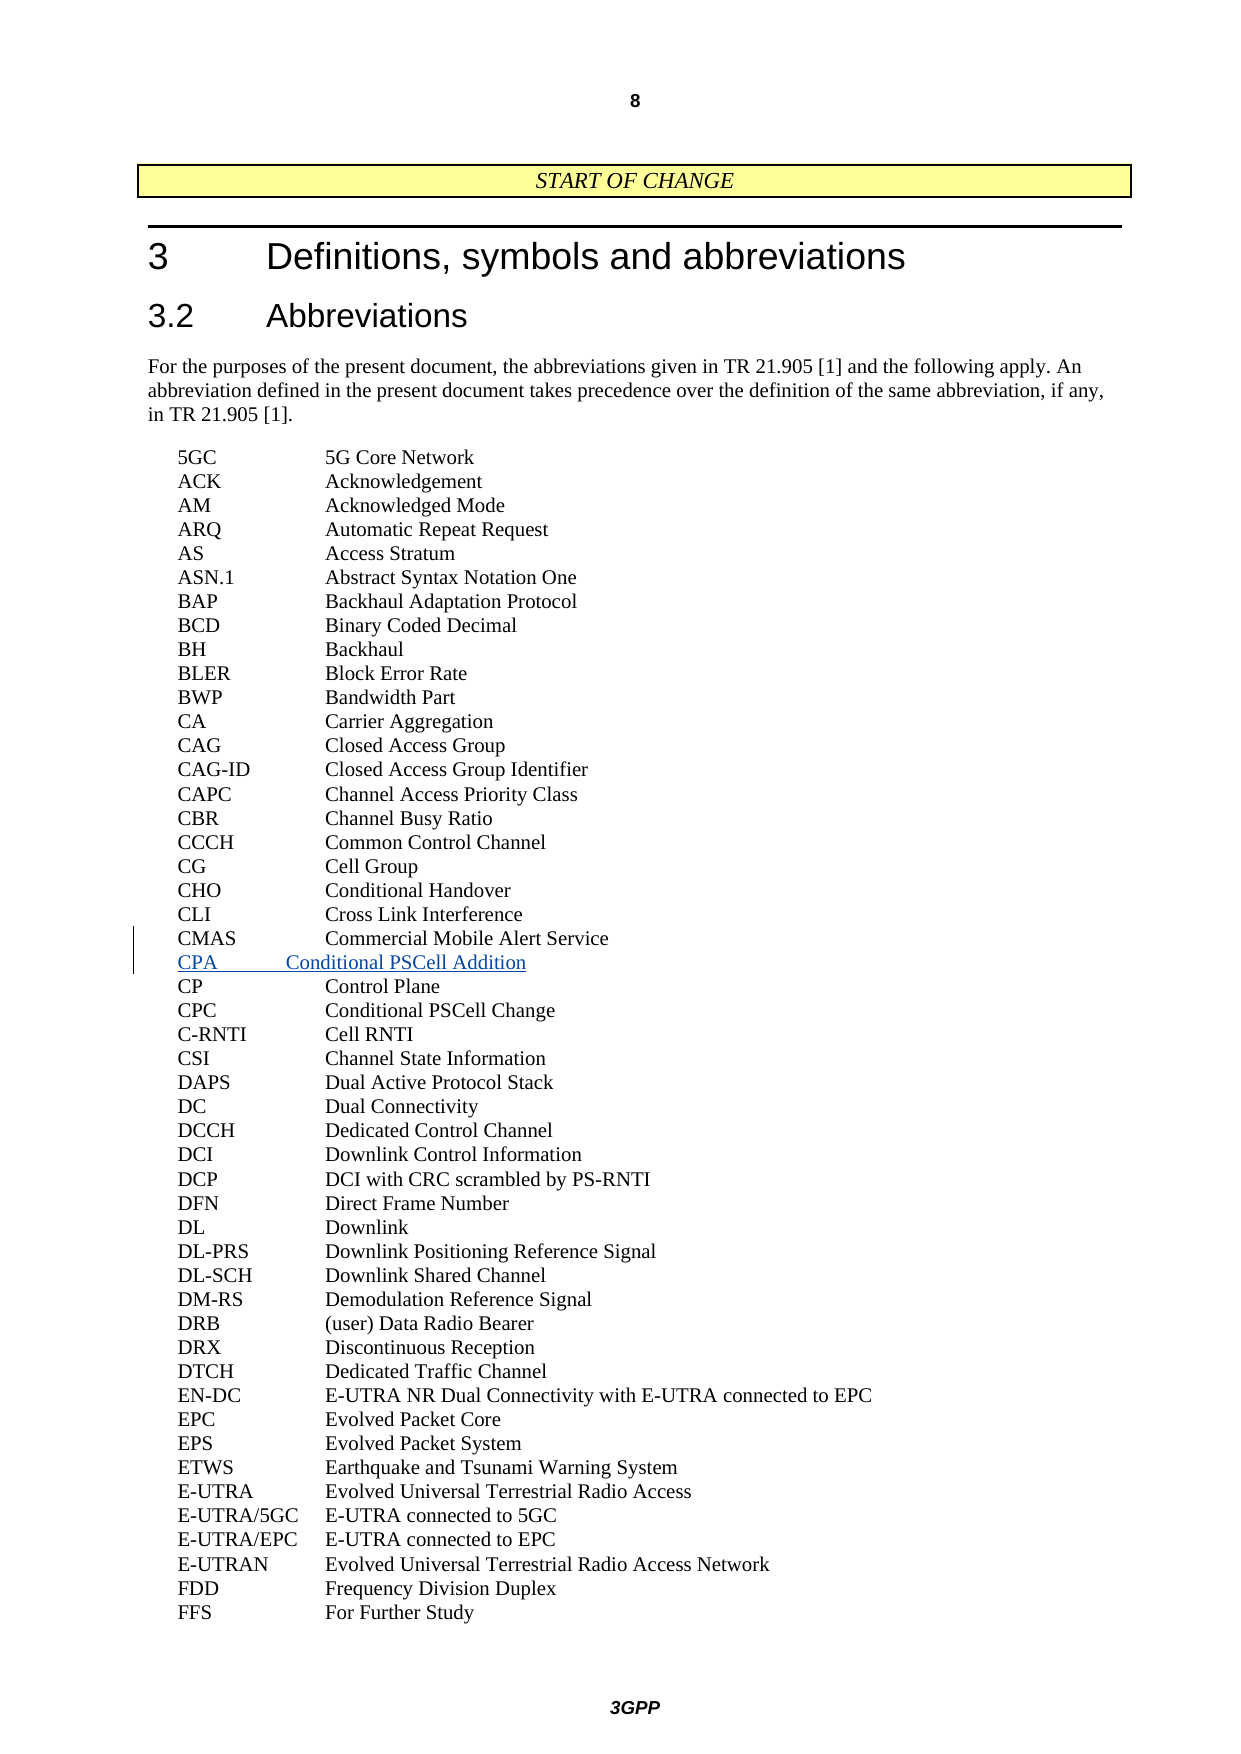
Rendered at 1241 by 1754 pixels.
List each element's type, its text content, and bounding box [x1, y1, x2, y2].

text BCD Binary Coded Decimal [177, 613, 1122, 637]
text BH Backhaul [177, 637, 1122, 661]
text ASN.1 Abstract Syntax Notation One [177, 565, 1122, 589]
subtitle 3 Definitions, symbols and abbreviations [148, 228, 1122, 278]
text DCP DCI with CRC scrambled by PS-RNTI [177, 1166, 1122, 1191]
text ARQ Automatic Repeat Request [177, 517, 1122, 541]
text DRB (user) Data Radio Bearer [177, 1311, 1122, 1335]
text CPC Conditional PSCell Change [177, 998, 1122, 1022]
text AM Acknowledged Mode [177, 493, 1122, 517]
text FDD Frequency Division Duplex [177, 1576, 1122, 1599]
text CAPC Channel Access Priority Class [177, 781, 1122, 806]
text CLI Cross Link Interference [177, 902, 1122, 926]
text CG Cell Group [177, 854, 1122, 878]
text C-RNTI Cell RNTI [177, 1022, 1122, 1046]
text CAG-ID Closed Access Group Identifier [177, 757, 1122, 781]
text DAPS Dual Active Protocol Stack [177, 1070, 1122, 1094]
text DM-RS Demodulation Reference Signal [177, 1287, 1122, 1311]
text DL-SCH Downlink Shared Channel [177, 1263, 1122, 1287]
text 3.2 Abbreviations [148, 296, 1122, 335]
text DFN Direct Frame Number [177, 1191, 1122, 1214]
text E-UTRA/5GC E-UTRA connected to 5GC [177, 1503, 1122, 1527]
text EPS Evolved Packet System [177, 1431, 1122, 1455]
text DL Downlink [177, 1214, 1122, 1239]
text E-UTRA Evolved Universal Terrestrial Radio Access [177, 1479, 1122, 1503]
text DCI Downlink Control Information [177, 1142, 1122, 1166]
text E-UTRA/EPC E-UTRA connected to EPC [177, 1527, 1122, 1551]
text START OF CHANGE [139, 166, 1130, 196]
text DC Dual Connectivity [177, 1094, 1122, 1118]
text E-UTRAN Evolved Universal Terrestrial Radio Access Network [177, 1551, 1122, 1576]
text ETWS Earthquake and Tsunami Warning System [177, 1455, 1122, 1479]
text 5GC 5G Core Network [177, 444, 1122, 469]
text DRX Discontinuous Reception [177, 1335, 1122, 1359]
text CCCH Common Control Channel [177, 829, 1122, 854]
text BAP Backhaul Adaptation Protocol [177, 589, 1122, 613]
text CMAS Commercial Mobile Alert Service [177, 926, 1122, 950]
text CSI Channel State Information [177, 1046, 1122, 1070]
text BWP Bandwidth Part [177, 685, 1122, 709]
text AS Access Stratum [177, 541, 1122, 565]
text CAG Closed Access Group [177, 733, 1122, 757]
text ACK Acknowledgement [177, 469, 1122, 493]
text DTCH Dedicated Traffic Channel [177, 1359, 1122, 1383]
text FFS For Further Study [177, 1599, 1122, 1624]
text BLER Block Error Rate [177, 661, 1122, 685]
text DL-PRS Downlink Positioning Reference Signal [177, 1239, 1122, 1263]
text EN-DC E-UTRA NR Dual Connectivity with E-UTRA connected to EPC [177, 1383, 1122, 1407]
text CHO Conditional Handover [177, 878, 1122, 902]
text CBR Channel Busy Ratio [177, 806, 1122, 829]
text CA Carrier Aggregation [177, 709, 1122, 733]
text CP Control Plane [177, 974, 1122, 998]
text DCCH Dedicated Control Channel [177, 1118, 1122, 1142]
text EPC Evolved Packet Core [177, 1407, 1122, 1431]
text For the purposes of the present document, the abbreviations given in TR 21.905 [1] and the following apply. An abbreviation defined in the present document takes precedence over the definition of the same abbreviation, if any, in TR 21.905 [1]. [148, 354, 1122, 426]
